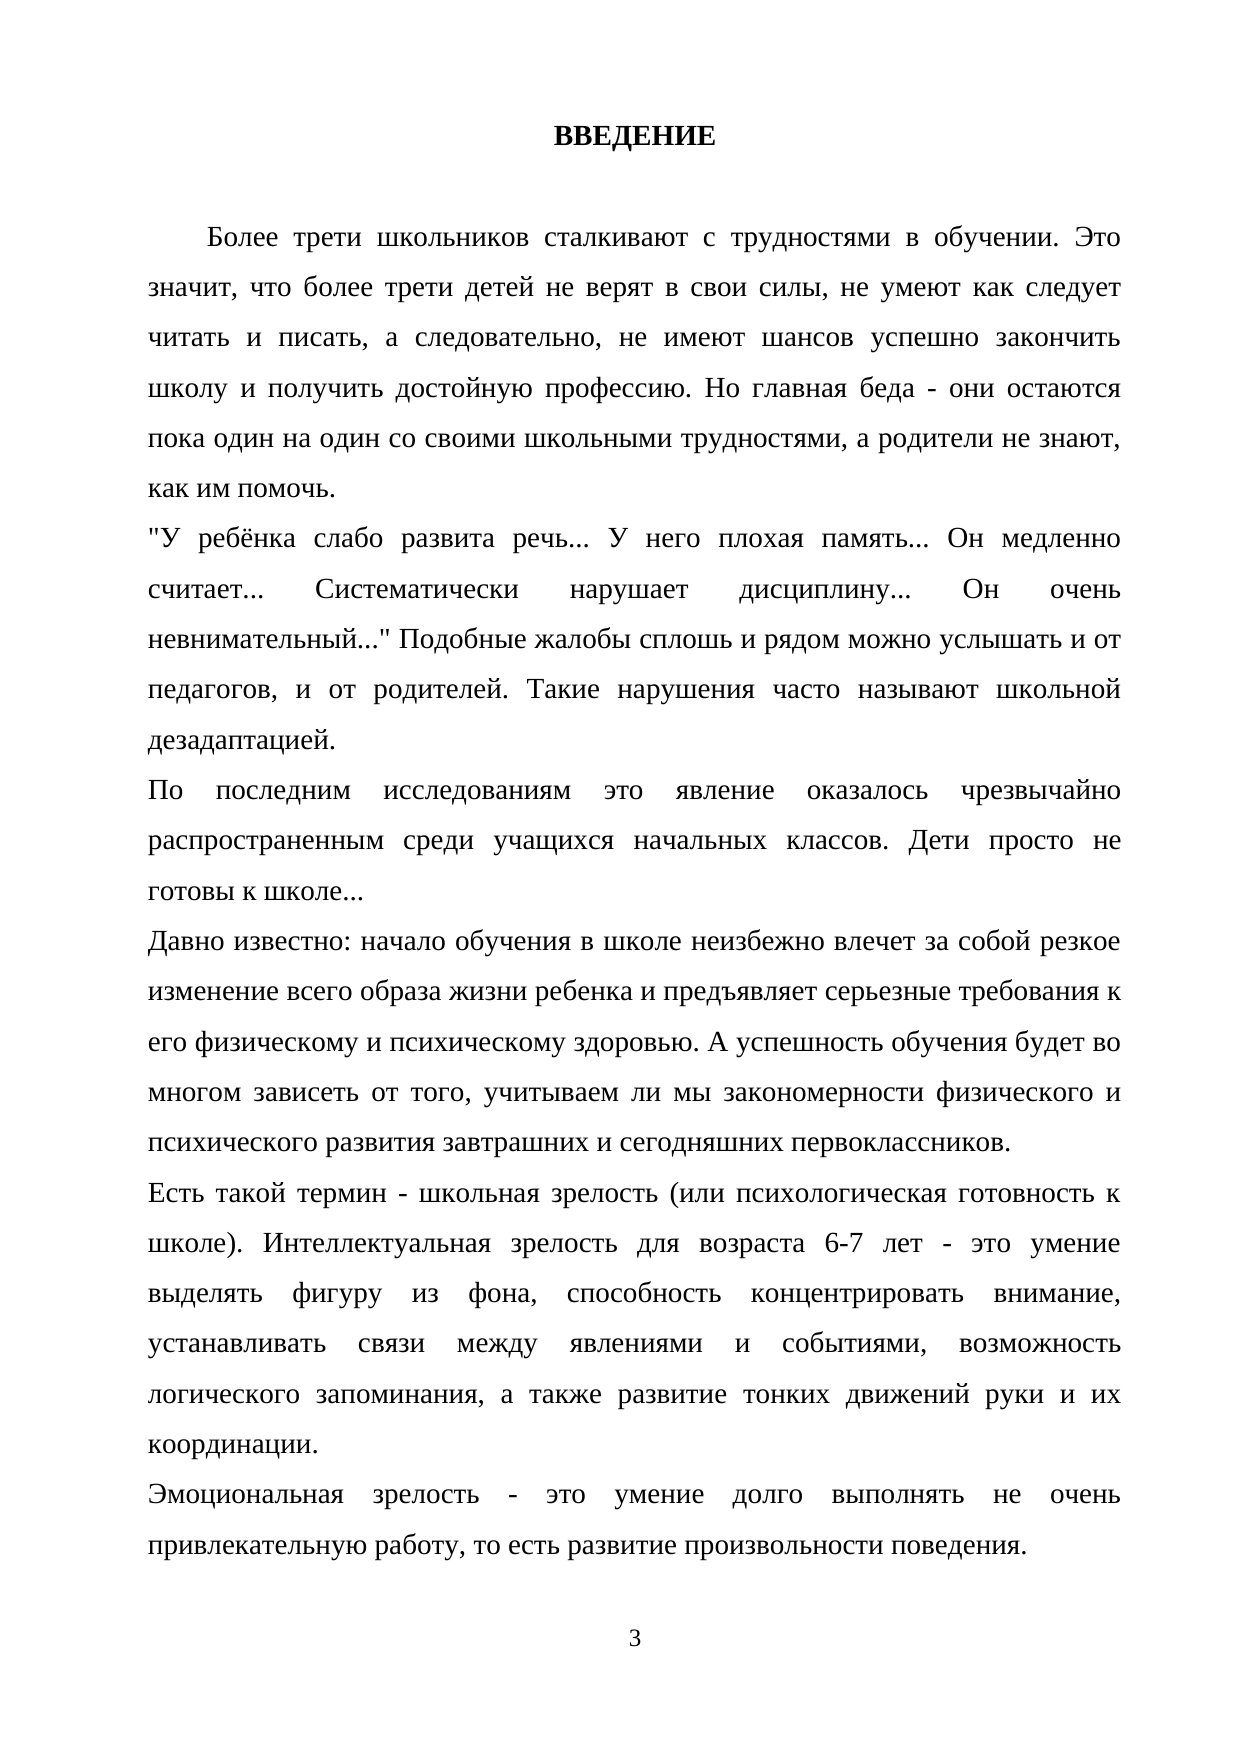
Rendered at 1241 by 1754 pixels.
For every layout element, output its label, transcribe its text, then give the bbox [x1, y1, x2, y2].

text "У ребёнка слабо развита речь... У него плохая память... Он медленно считает... Систематически нарушает дисциплину... Он очень невнимательный..." Подобные жалобы сплошь и рядом можно услышать и от педагогов, и от родителей. Такие нарушения часто называют школьной дезадаптацией. [148, 521, 1122, 755]
text Есть такой термин - школьная зрелость (или психологическая готовность к школе). Интеллектуальная зрелость для возраста 6-7 лет - это умение выделять фигуру из фона, способность концентрировать внимание, устанавливать связи между явлениями и событиями, возможность логического запоминания, а также развитие тонких движений руки и их координации. [148, 1175, 1122, 1460]
text Эмоциональная зрелость - это умение долго выполнять не очень привлекательную работу, то есть развитие произвольности поведения. [148, 1477, 1122, 1560]
text ВВЕДЕНИЕ [148, 118, 1122, 152]
text Давно известно: начало обучения в школе неизбежно влечет за собой резкое изменение всего образа жизни ребенка и предъявляет серьезные требования к его физическому и психическому здоровью. А успешность обучения будет во многом зависеть от того, учитываем ли мы закономерности физического и психического развития завтрашних и сегодняшних первоклассников. [148, 923, 1122, 1158]
text Более трети школьников сталкивают с трудностями в обучении. Это значит, что более трети детей не верят в свои силы, не умеют как следует читать и писать, а следовательно, не имеют шансов успешно закончить школу и получить достойную профессию. Но главная беда - они остаются пока один на один со своими школьными трудностями, а родители не знают, как им помочь. [148, 219, 1122, 504]
text По последним исследованиям это явление оказалось чрезвычайно распространенным среди учащихся начальных классов. Дети просто не готовы к школе... [148, 772, 1122, 906]
